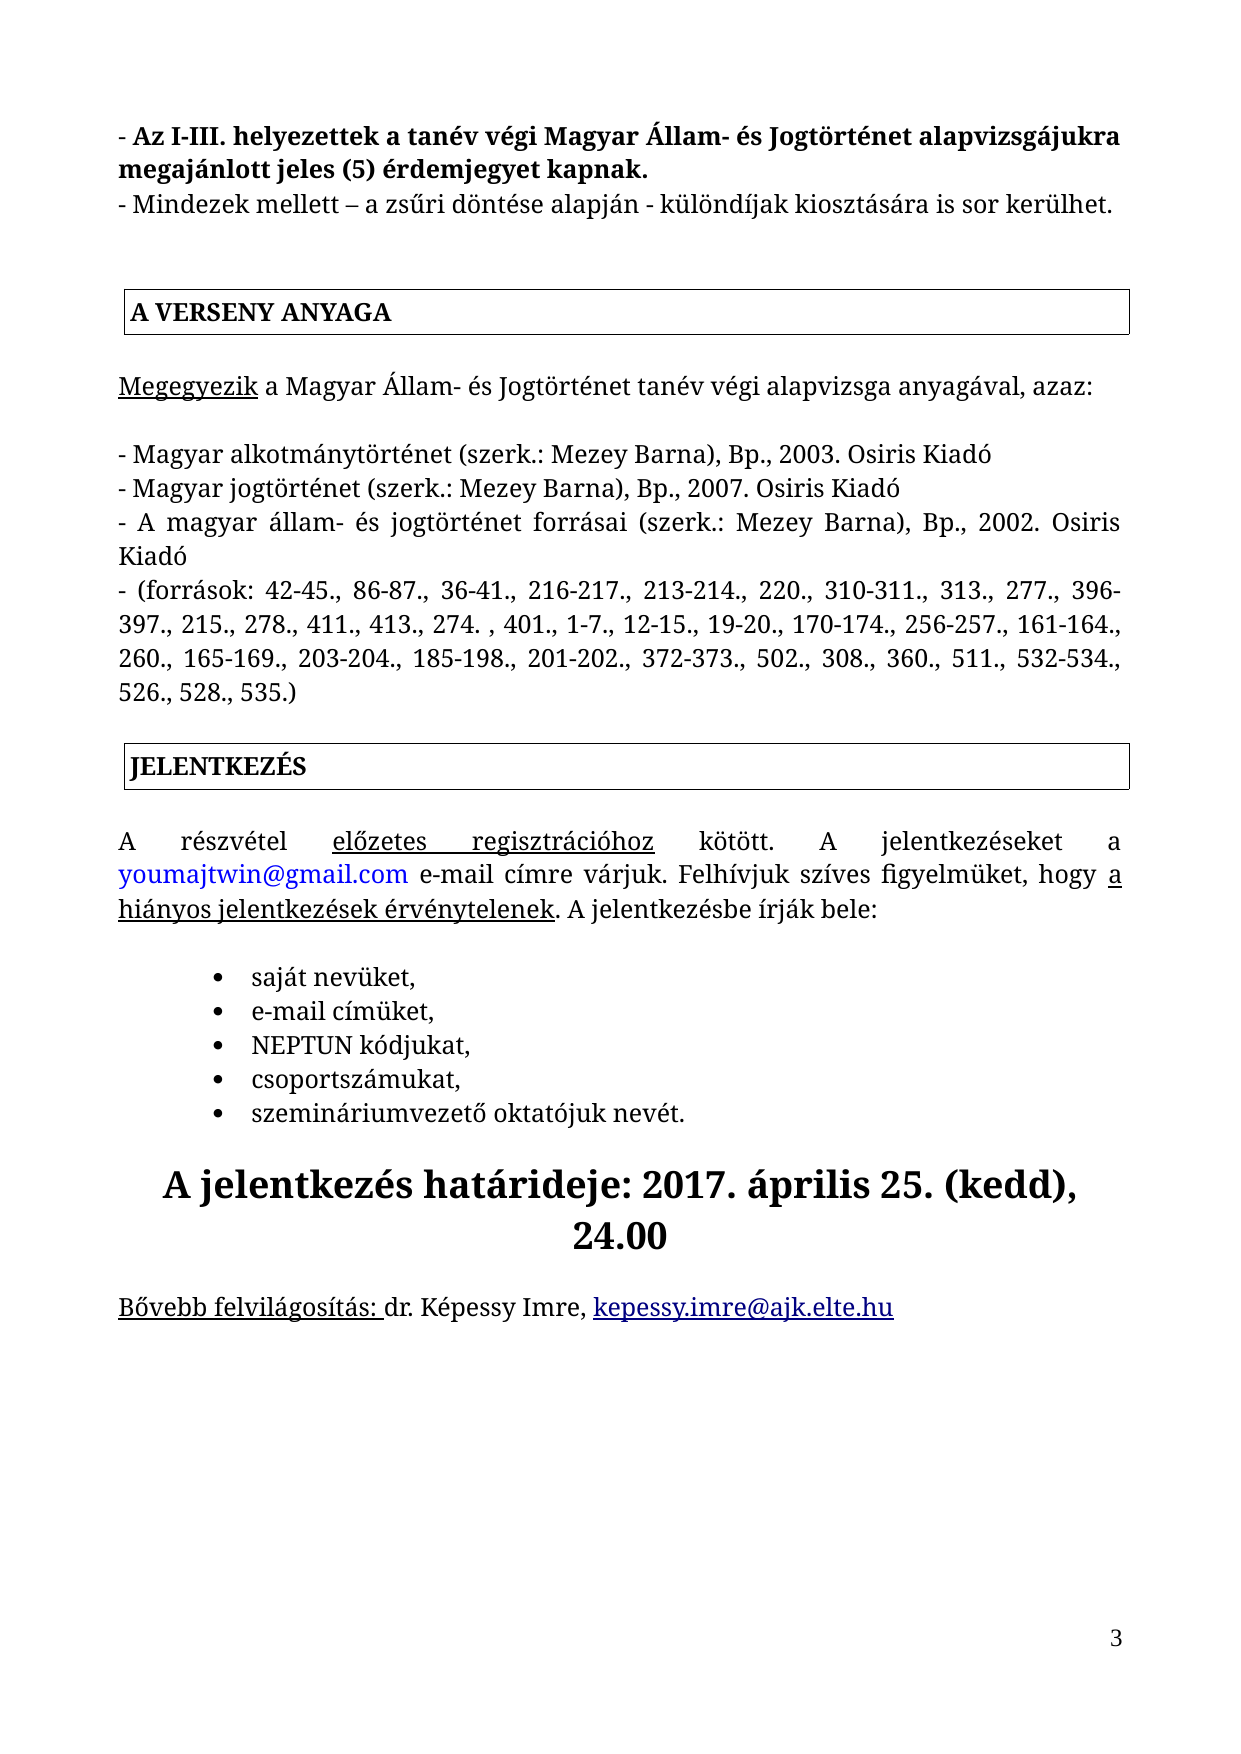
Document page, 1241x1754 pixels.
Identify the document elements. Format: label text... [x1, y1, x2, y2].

text - A magyar állam- és jogtörténet forrásai (szerk.: Mezey Barna), Bp., 2002. Osiris Kiadó [118, 505, 1122, 573]
text - Magyar jogtörténet (szerk.: Mezey Barna), Bp., 2007. Osiris Kiadó [118, 471, 1122, 505]
text Bővebb felvilágosítás: dr. Képessy Imre, kepessy.imre@ajk.elte.hu [118, 1289, 1122, 1323]
list NEPTUN kódjukat, [213, 1027, 1122, 1062]
text A jelentkezés határideje: 2017. április 25. (kedd), 24.00 [118, 1158, 1122, 1261]
list csoportszámukat, [213, 1062, 1122, 1096]
table_header A VERSENY ANYAGA [125, 290, 1129, 334]
text Megegyezik a Magyar Állam- és Jogtörténet tanév végi alapvizsga anyagával, azaz: [118, 368, 1122, 402]
text A részvétel előzetes regisztrációhoz kötött. A jelentkezéseket a youmajtwin@gmail.com e-mail címre várjuk. Felhívjuk szíves figyelmüket, hogy a hiányos jelentkezések érvénytelenek. A jelentkezésbe írják bele: [118, 823, 1122, 925]
list szemináriumvezető oktatójuk nevét. [213, 1096, 1122, 1130]
table_header JELENTKEZÉS [125, 744, 1129, 789]
list saját nevüket, [213, 959, 1122, 993]
list e-mail címüket, [213, 993, 1122, 1027]
text - Magyar alkotmánytörténet (szerk.: Mezey Barna), Bp., 2003. Osiris Kiadó [118, 437, 1122, 471]
text - (források: 42-45., 86-87., 36-41., 216-217., 213-214., 220., 310-311., 313., 277., 396-397., 215., 278., 411., 413., 274. , 401., 1-7., 12-15., 19-20., 170-174., 256-257., 161-164., 260., 165-169., 203-204., 185-198., 201-202., 372-373., 502., 308., 360., 511., 532-534., 526., 528., 535.) [118, 573, 1122, 709]
text - Az I-III. helyezettek a tanév végi Magyar Állam- és Jogtörténet alapvizsgájukra megajánlott jeles (5) érdemjegyet kapnak. [118, 118, 1122, 186]
text - Mindezek mellett – a zsűri döntése alapján - különdíjak kiosztására is sor kerülhet. [118, 186, 1122, 220]
